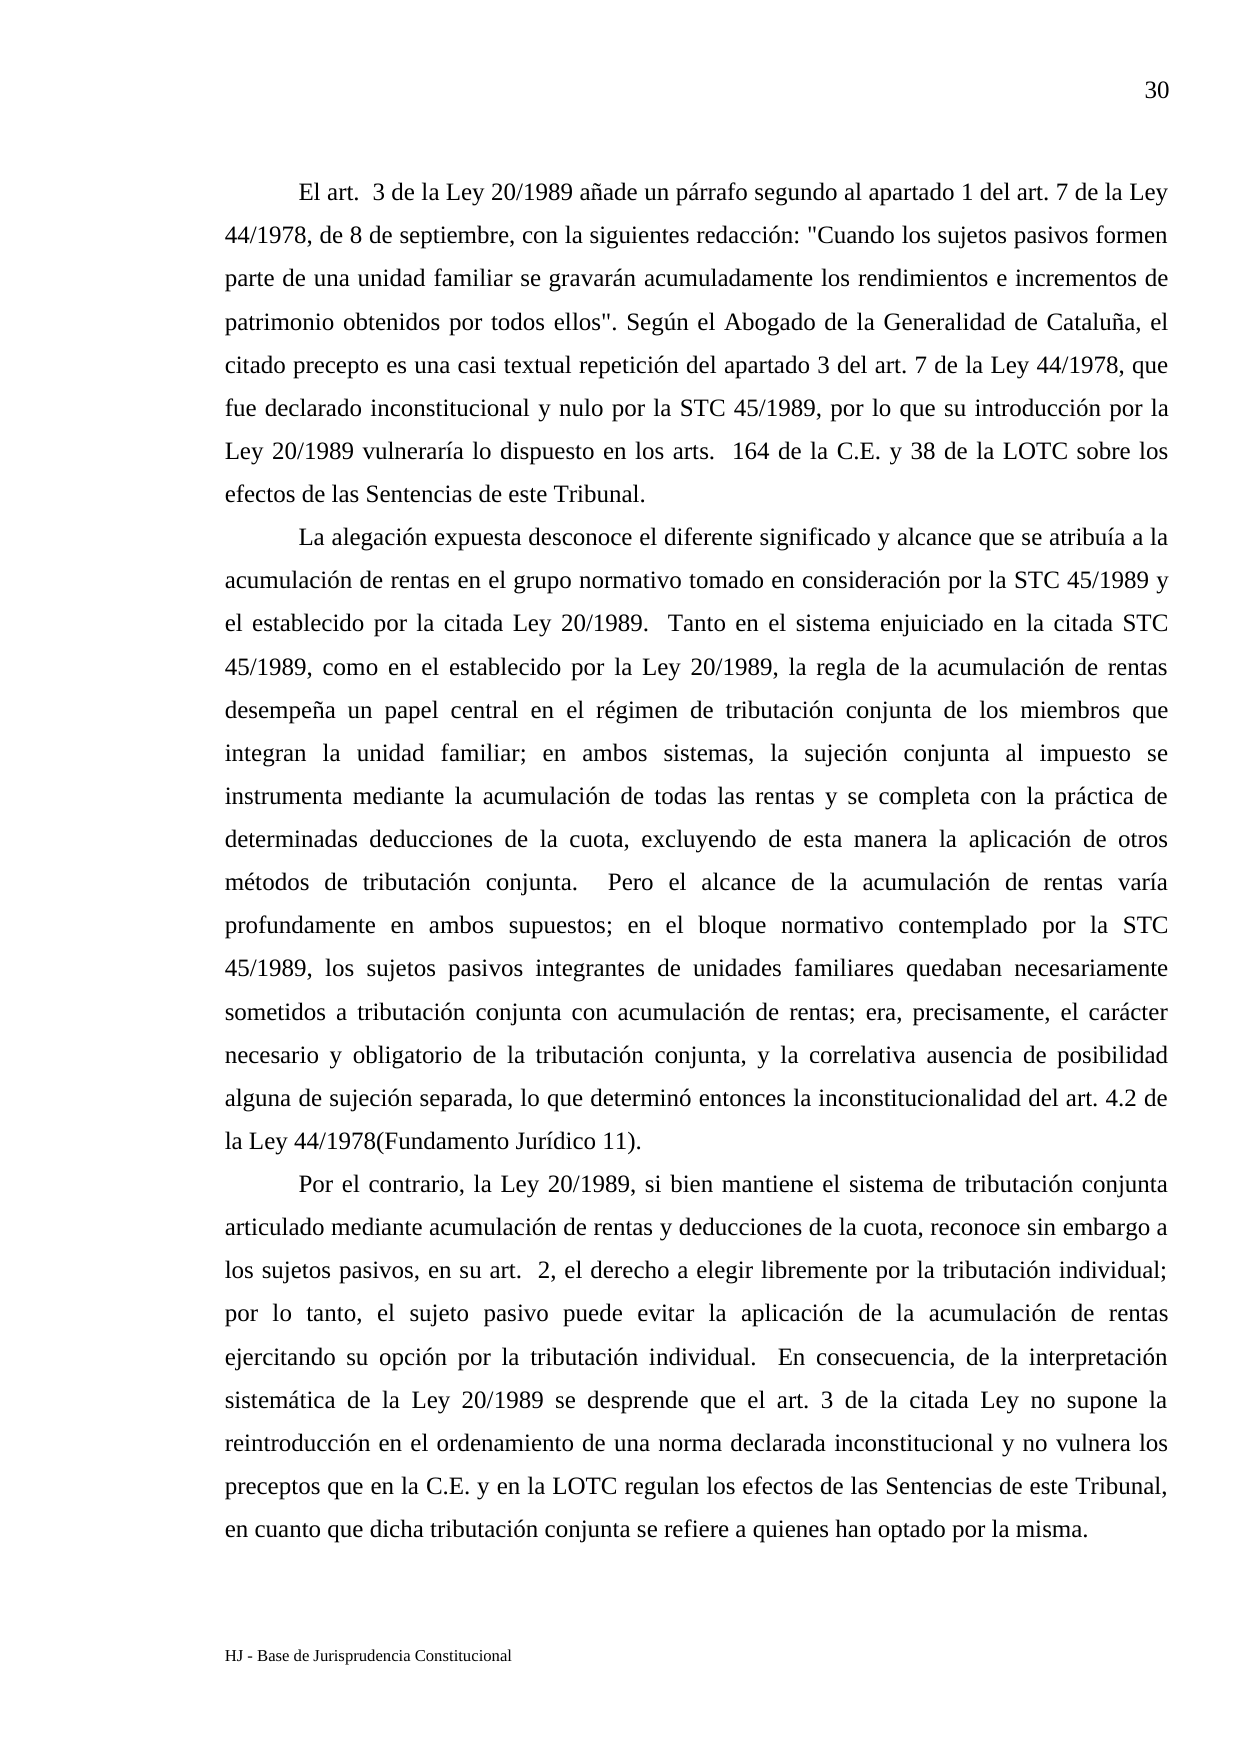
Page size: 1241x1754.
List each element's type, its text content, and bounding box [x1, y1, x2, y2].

text La alegación expuesta desconoce el diferente significado y alcance que se atribuía a la acumulación de rentas en el grupo normativo tomado en consideración por la STC 45/1989 y el establecido por la citada Ley 20/1989. Tanto en el sistema enjuiciado en la citada STC 45/1989, como en el establecido por la Ley 20/1989, la regla de la acumulación de rentas desempeña un papel central en el régimen de tributación conjunta de los miembros que integran la unidad familiar; en ambos sistemas, la sujeción conjunta al impuesto se instrumenta mediante la acumulación de todas las rentas y se completa con la práctica de determinadas deducciones de la cuota, excluyendo de esta manera la aplicación de otros métodos de tributación conjunta. Pero el alcance de la acumulación de rentas varía profundamente en ambos supuestos; en el bloque normativo contemplado por la STC 45/1989, los sujetos pasivos integrantes de unidades familiares quedaban necesariamente sometidos a tributación conjunta con acumulación de rentas; era, precisamente, el carácter necesario y obligatorio de la tributación conjunta, y la correlativa ausencia de posibilidad alguna de sujeción separada, lo que determinó entonces la inconstitucionalidad del art. 4.2 de la Ley 44/1978(Fundamento Jurídico 11). [224, 522, 1169, 1155]
text Por el contrario, la Ley 20/1989, si bien mantiene el sistema de tributación conjunta articulado mediante acumulación de rentas y deducciones de la cuota, reconoce sin embargo a los sujetos pasivos, en su art. 2, el derecho a elegir libremente por la tributación individual; por lo tanto, el sujeto pasivo puede evitar la aplicación de la acumulación de rentas ejercitando su opción por la tributación individual. En consecuencia, de la interpretación sistemática de la Ley 20/1989 se desprende que el art. 3 de la citada Ley no supone la reintroducción en el ordenamiento de una norma declarada inconstitucional y no vulnera los preceptos que en la C.E. y en la LOTC regulan los efectos de las Sentencias de este Tribunal, en cuanto que dicha tributación conjunta se refiere a quienes han optado por la misma. [224, 1169, 1169, 1543]
text El art. 3 de la Ley 20/1989 añade un párrafo segundo al apartado 1 del art. 7 de la Ley 44/1978, de 8 de septiembre, con la siguientes redacción: "Cuando los sujetos pasivos formen parte de una unidad familiar se gravarán acumuladamente los rendimientos e incrementos de patrimonio obtenidos por todos ellos". Según el Abogado de la Generalidad de Cataluña, el citado precepto es una casi textual repetición del apartado 3 del art. 7 de la Ley 44/1978, que fue declarado inconstitucional y nulo por la STC 45/1989, por lo que su introducción por la Ley 20/1989 vulneraría lo dispuesto en los arts. 164 de la C.E. y 38 de la LOTC sobre los efectos de las Sentencias de este Tribunal. [224, 177, 1169, 508]
